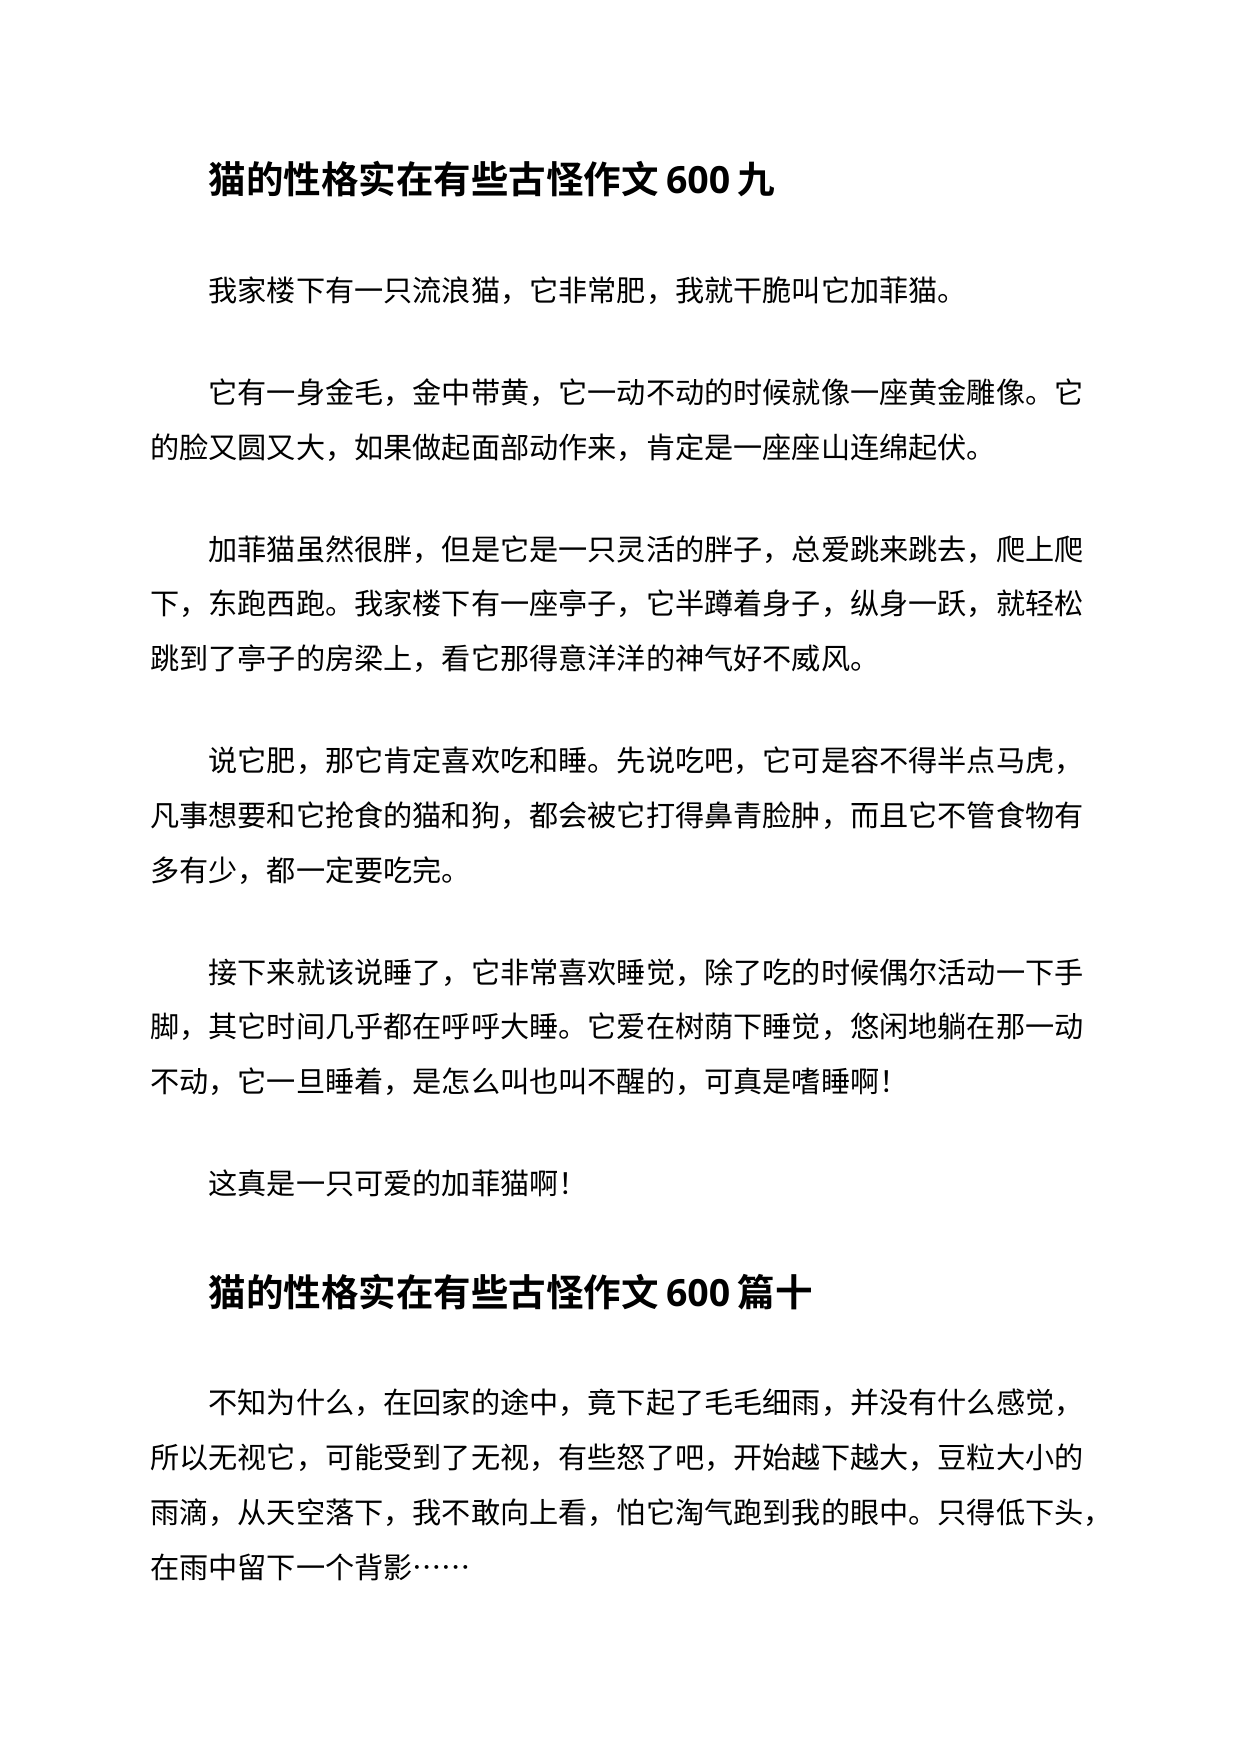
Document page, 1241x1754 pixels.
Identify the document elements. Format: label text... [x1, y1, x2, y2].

text 这真是一只可爱的加菲猫啊！ [150, 1161, 1090, 1203]
text 猫的性格实在有些古怪作文600九 [150, 150, 1090, 204]
text 接下来就该说睡了，它非常喜欢睡觉，除了吃的时候偶尔活动一下手脚，其它时间几乎都在呼呼大睡。它爱在树荫下睡觉，悠闲地躺在那一动不动，它一旦睡着，是怎么叫也叫不醒的，可真是嗜睡啊！ [150, 949, 1090, 1101]
text 猫的性格实在有些古怪作文600篇十 [150, 1262, 1090, 1317]
text 加菲猫虽然很胖，但是它是一只灵活的胖子，总爱跳来跳去，爬上爬下，东跑西跑。我家楼下有一座亭子，它半蹲着身子，纵身一跃，就轻松跳到了亭子的房梁上，看它那得意洋洋的神气好不威风。 [150, 526, 1090, 678]
text 不知为什么，在回家的途中，竟下起了毛毛细雨，并没有什么感觉，所以无视它，可能受到了无视，有些怒了吧，开始越下越大，豆粒大小的雨滴，从天空落下，我不敢向上看，怕它淘气跑到我的眼中。只得低下头，在雨中留下一个背影…… [150, 1380, 1090, 1587]
text 我家楼下有一只流浪猫，它非常肥，我就干脆叫它加菲猫。 [150, 268, 1090, 310]
text 说它肥，那它肯定喜欢吃和睡。先说吃吧，它可是容不得半点马虎，凡事想要和它抢食的猫和狗，都会被它打得鼻青脸肿，而且它不管食物有多有少，都一定要吃完。 [150, 738, 1090, 890]
text 它有一身金毛，金中带黄，它一动不动的时候就像一座黄金雕像。它的脸又圆又大，如果做起面部动作来，肯定是一座座山连绵起伏。 [150, 369, 1090, 467]
